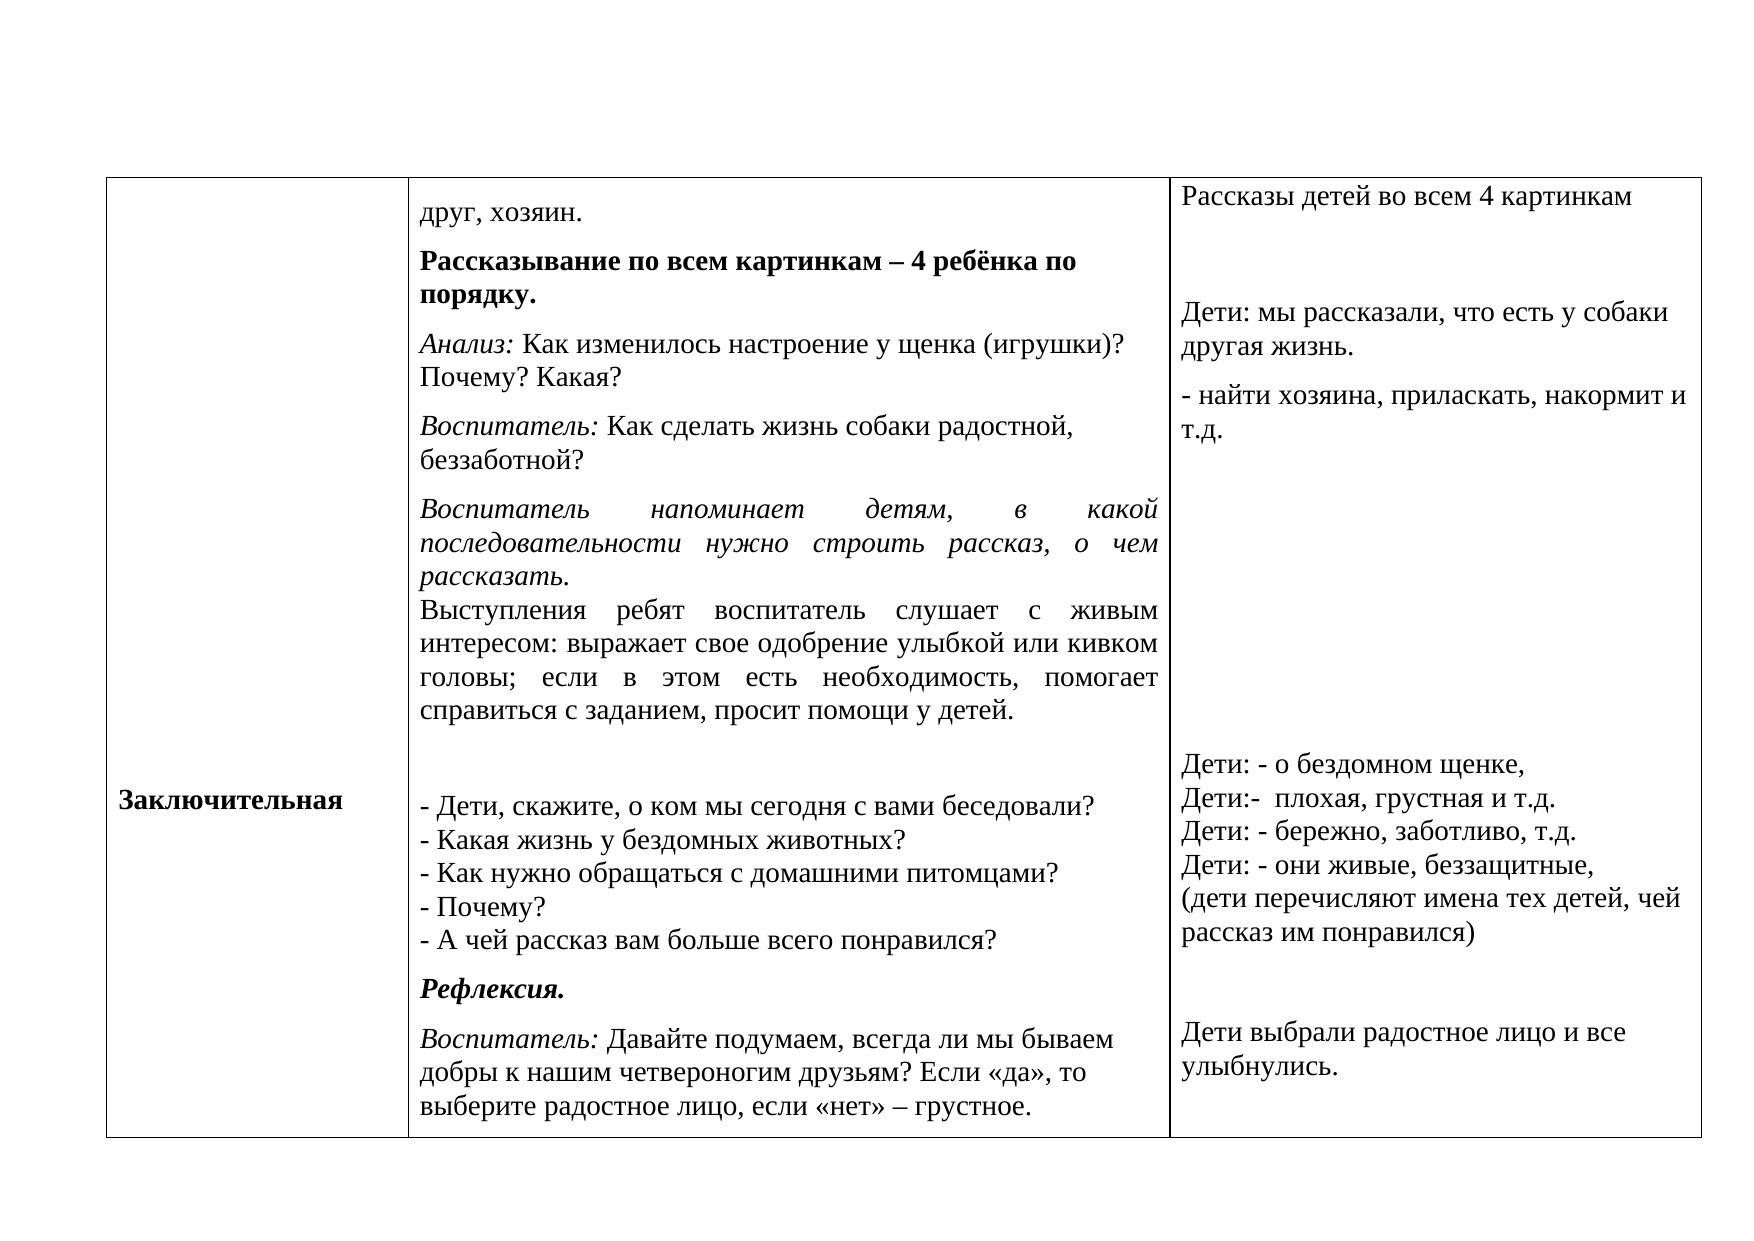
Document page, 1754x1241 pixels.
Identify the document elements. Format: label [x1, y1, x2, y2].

table_cell [1171, 178, 1701, 1137]
table_cell [409, 178, 1169, 1137]
table_cell [107, 178, 408, 1137]
